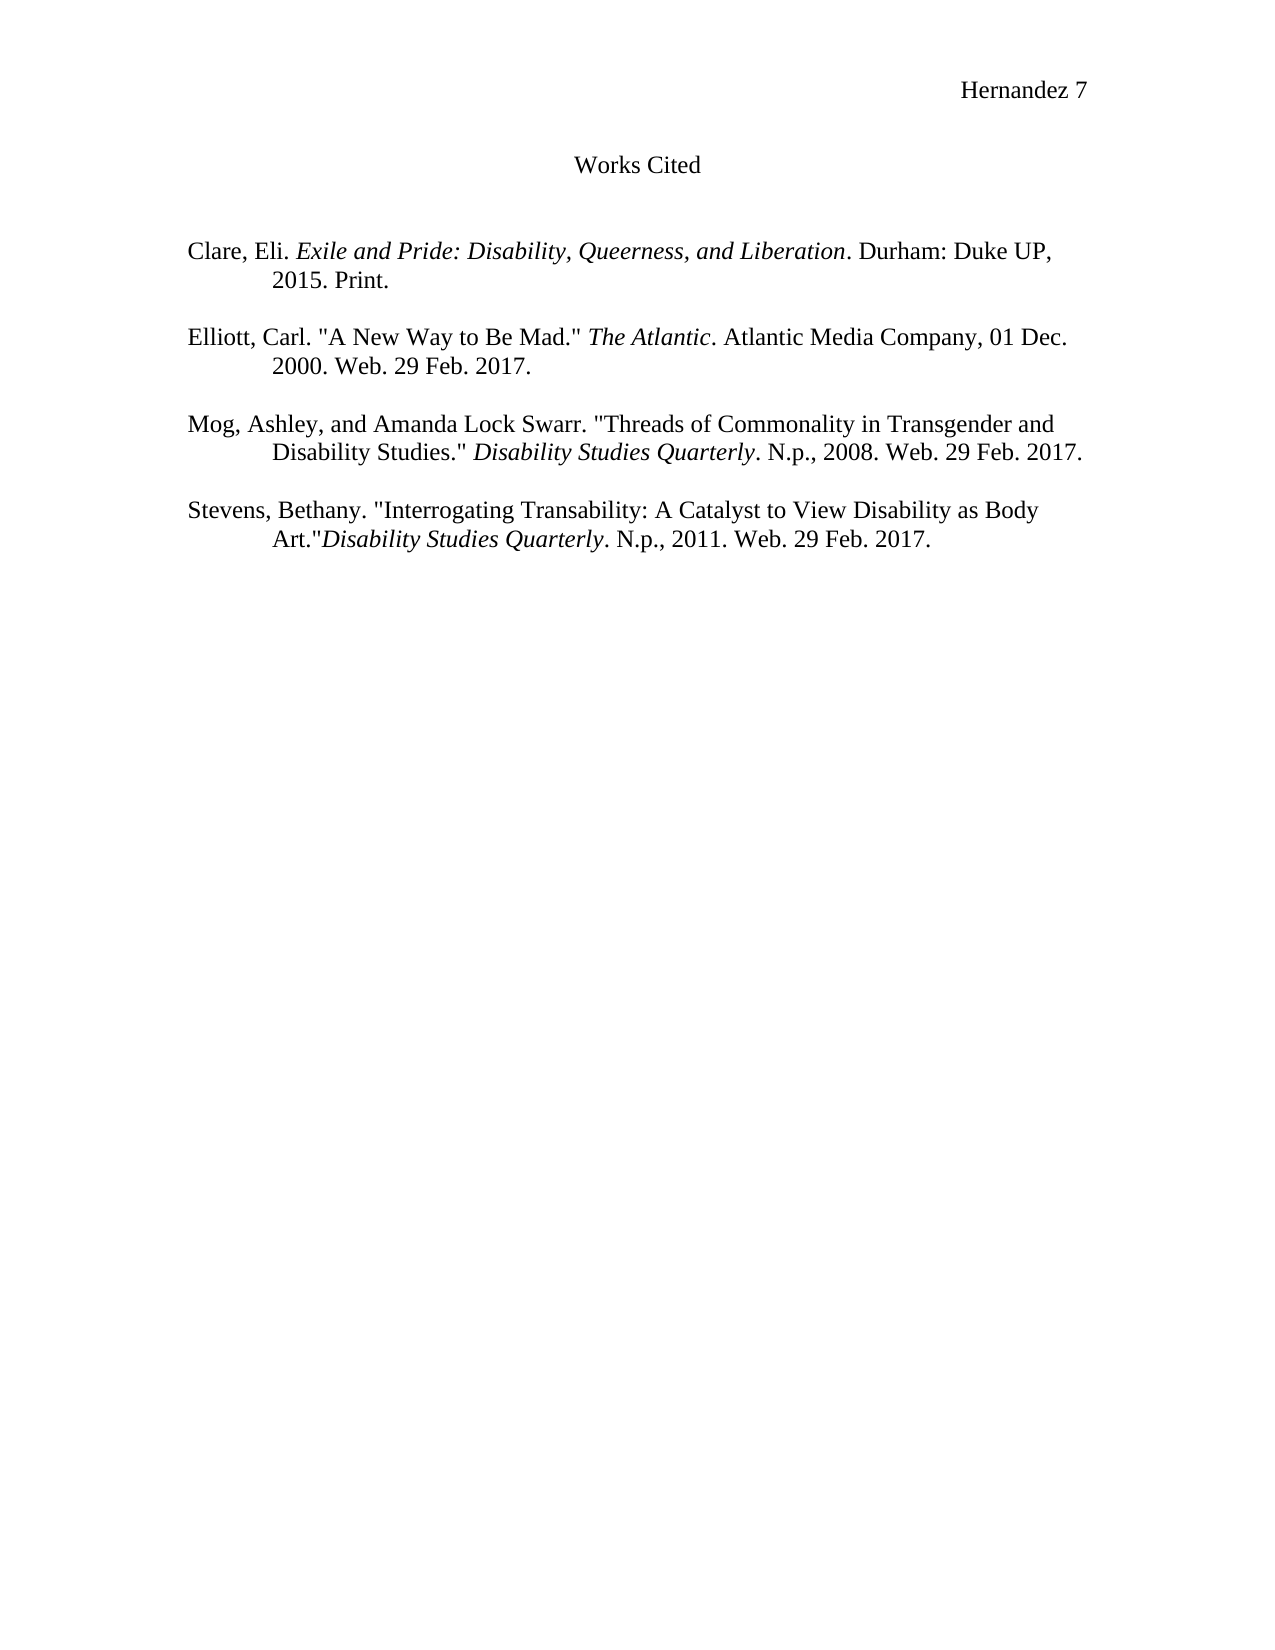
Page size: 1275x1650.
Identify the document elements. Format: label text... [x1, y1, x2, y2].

text Mog, Ashley, and Amanda Lock Swarr. "Threads of Commonality in Transgender and Disability Studies." Disability Studies Quarterly. N.p., 2008. Web. 29 Feb. 2017. [187, 409, 1087, 466]
text Stevens, Bethany. "Interrogating Transability: A Catalyst to View Disability as Body Art."Disability Studies Quarterly. N.p., 2011. Web. 29 Feb. 2017. [187, 495, 1087, 552]
text Works Cited [187, 150, 1087, 179]
text Clare, Eli. Exile and Pride: Disability, Queerness, and Liberation. Durham: Duke UP, 2015. Print. [187, 236, 1087, 294]
text Elliott, Carl. "A New Way to Be Mad." The Atlantic. Atlantic Media Company, 01 Dec. 2000. Web. 29 Feb. 2017. [187, 322, 1087, 380]
